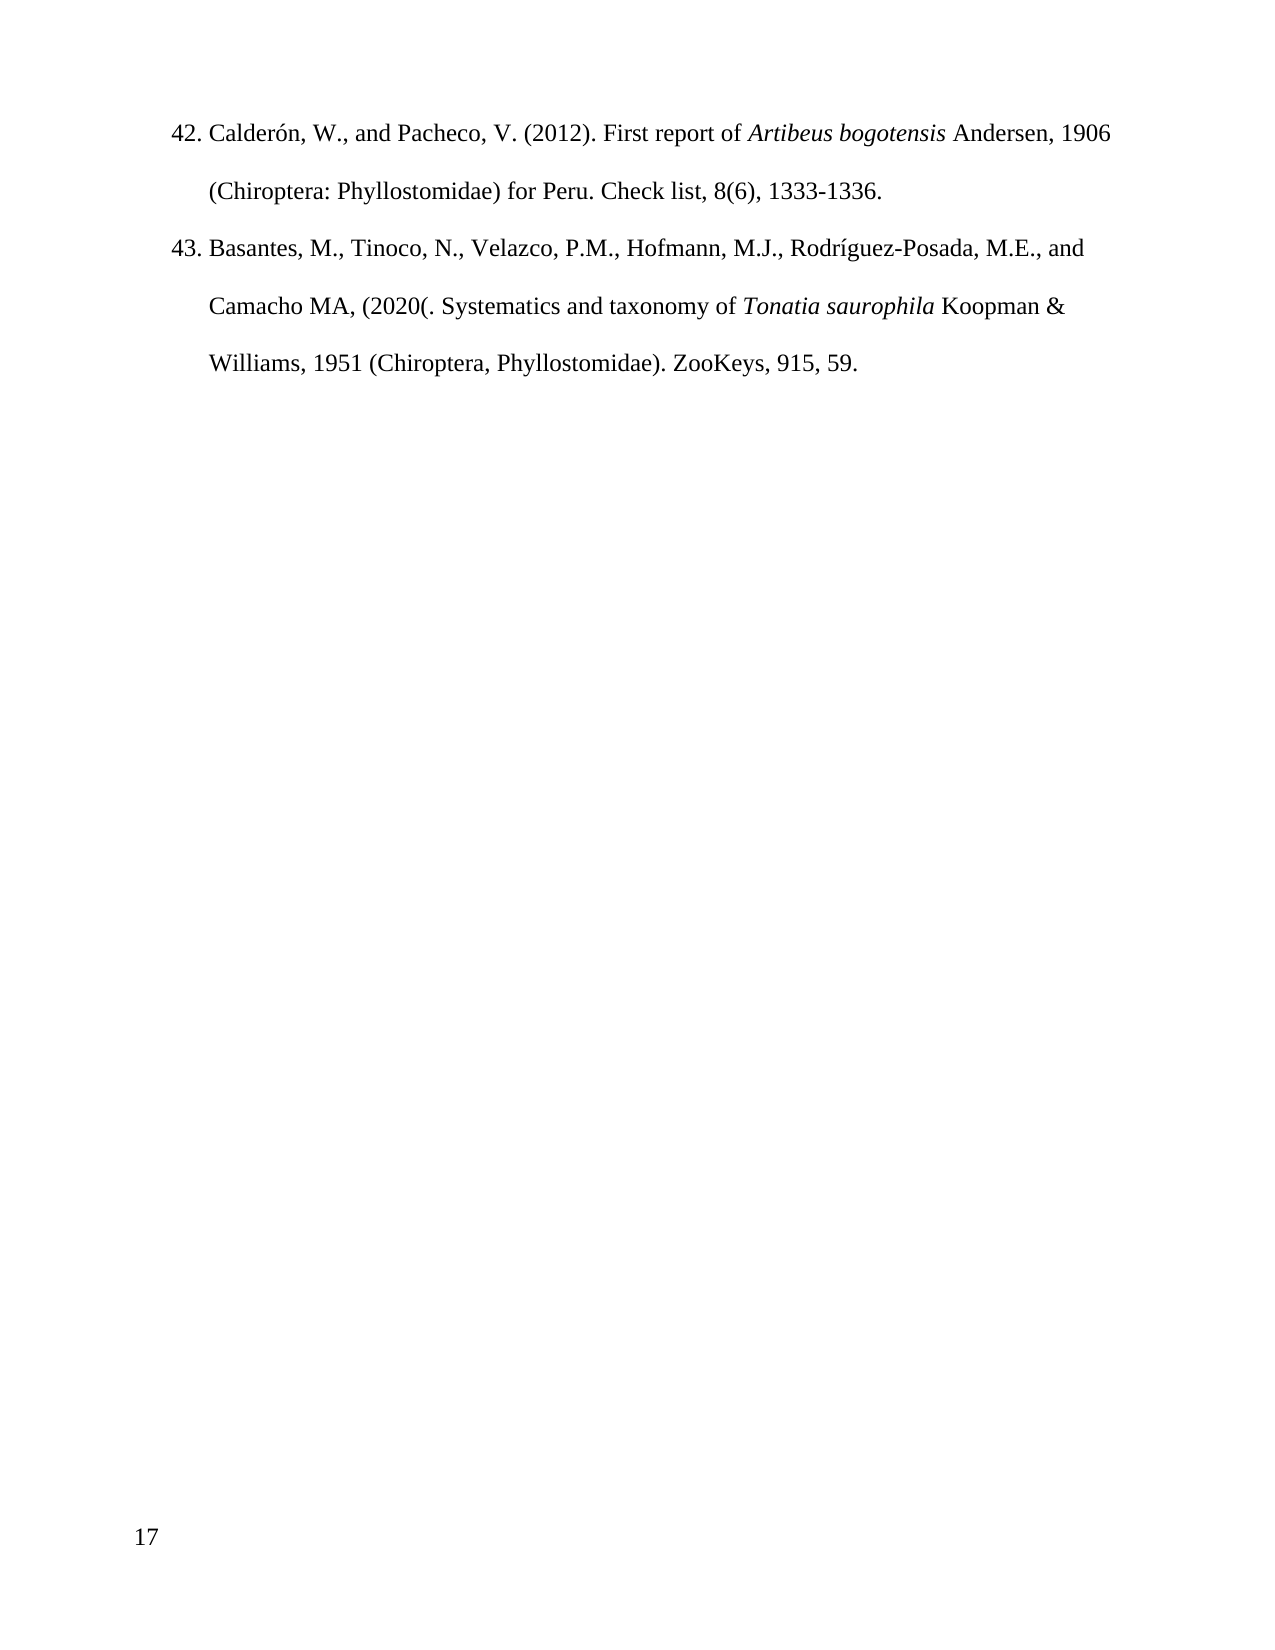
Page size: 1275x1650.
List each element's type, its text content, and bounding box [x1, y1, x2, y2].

list Calderón, W., and Pacheco, V. (2012). First report of Artibeus bogotensis Andersen, 1906 (Chiroptera: Phyllostomidae) for Peru. Check list, 8(6), 1333-1336. [171, 118, 1152, 205]
list Basantes, M., Tinoco, N., Velazco, P.M., Hofmann, M.J., Rodríguez-Posada, M.E., and Camacho MA, (2020(. Systematics and taxonomy of Tonatia saurophila Koopman & Williams, 1951 (Chiroptera, Phyllostomidae). ZooKeys, 915, 59. [171, 233, 1152, 377]
